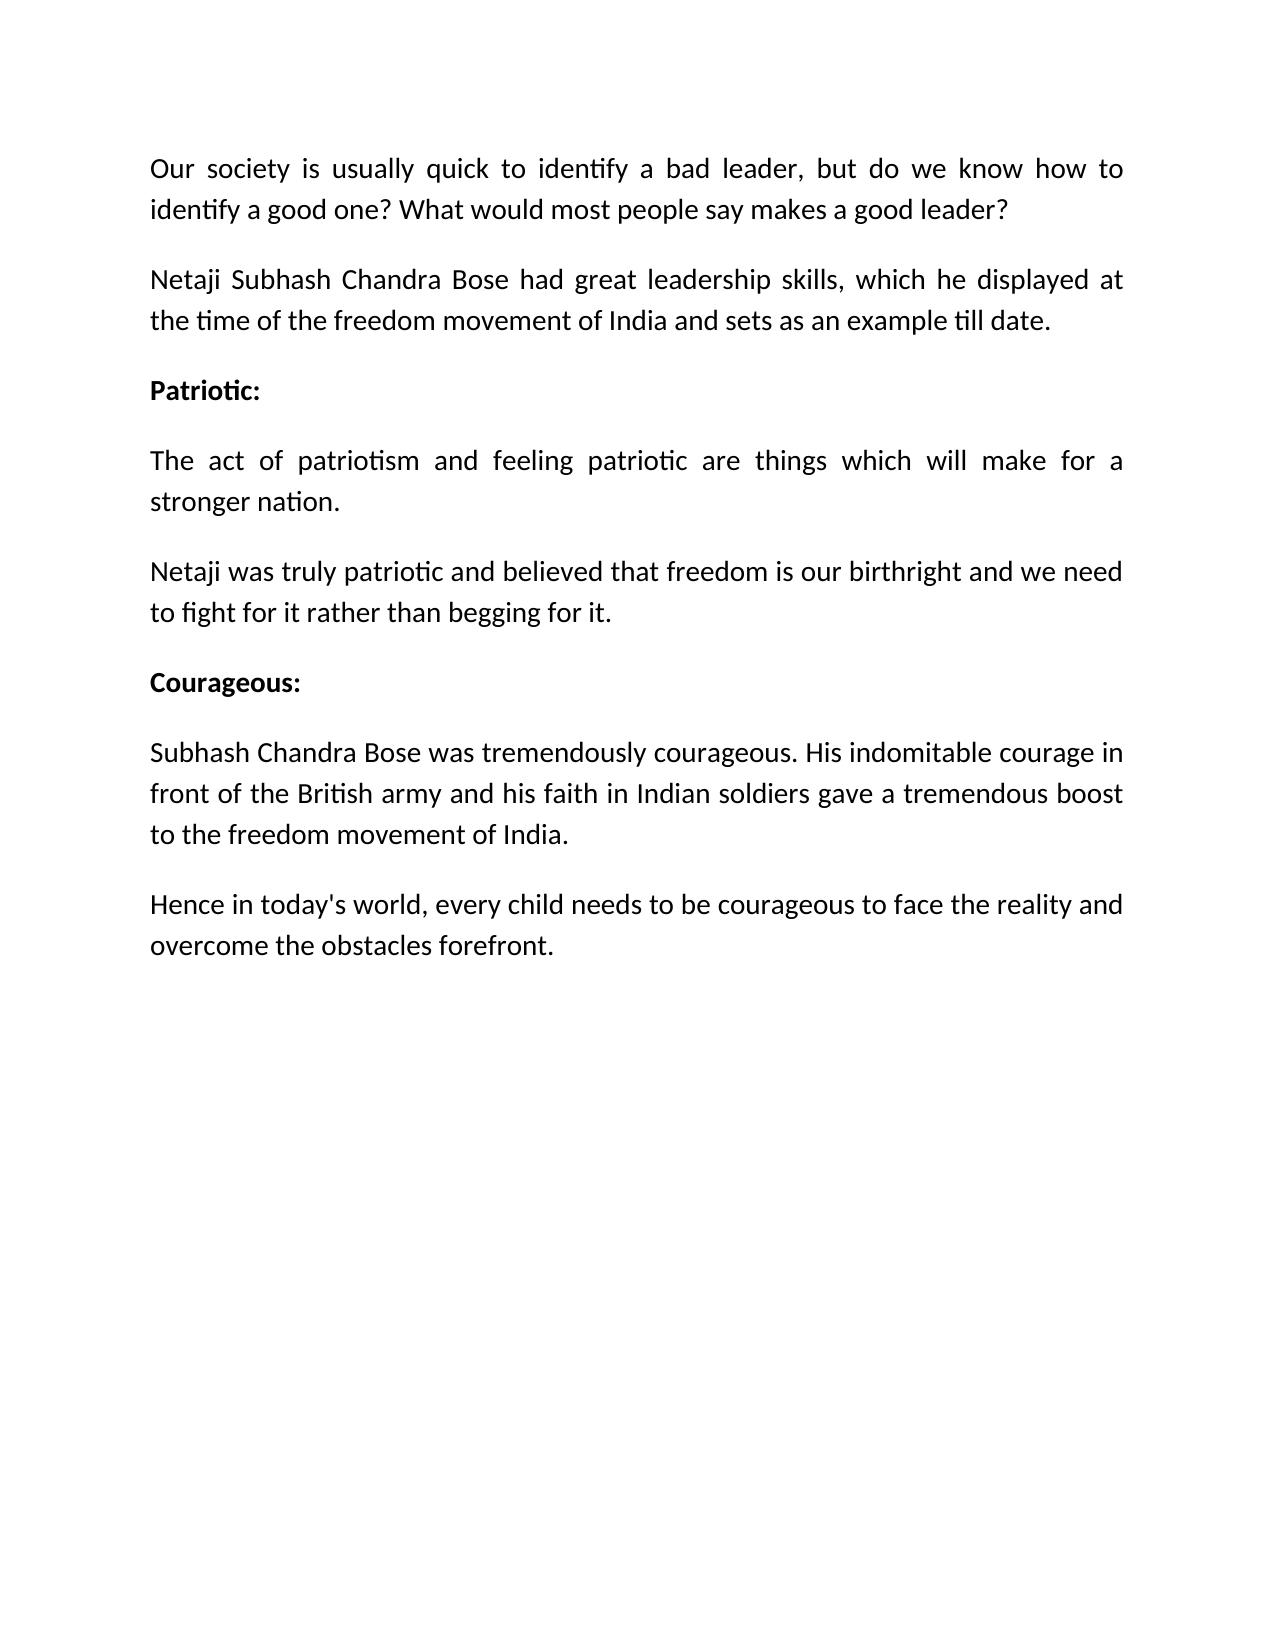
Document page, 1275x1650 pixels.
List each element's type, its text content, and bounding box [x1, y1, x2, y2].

text Subhash Chandra Bose was tremendously courageous. His indomitable courage in front of the British army and his faith in Indian soldiers gave a tremendous boost to the freedom movement of India. [150, 734, 1125, 852]
text The act of patriotism and feeling patriotic are things which will make for a stronger nation. [150, 442, 1125, 519]
text Netaji was truly patriotic and believed that freedom is our birthright and we need to fight for it rather than begging for it. [150, 553, 1125, 630]
text Courageous: [150, 664, 1125, 700]
text Our society is usually quick to identify a bad leader, but do we know how to identify a good one? What would most people say makes a good leader? [150, 150, 1125, 227]
text Netaji Subhash Chandra Bose had great leadership skills, which he displayed at the time of the freedom movement of India and sets as an example till date. [150, 261, 1125, 338]
text Patriotic: [150, 372, 1125, 408]
text Hence in today's world, every child needs to be courageous to face the reality and overcome the obstacles forefront. [150, 886, 1125, 963]
